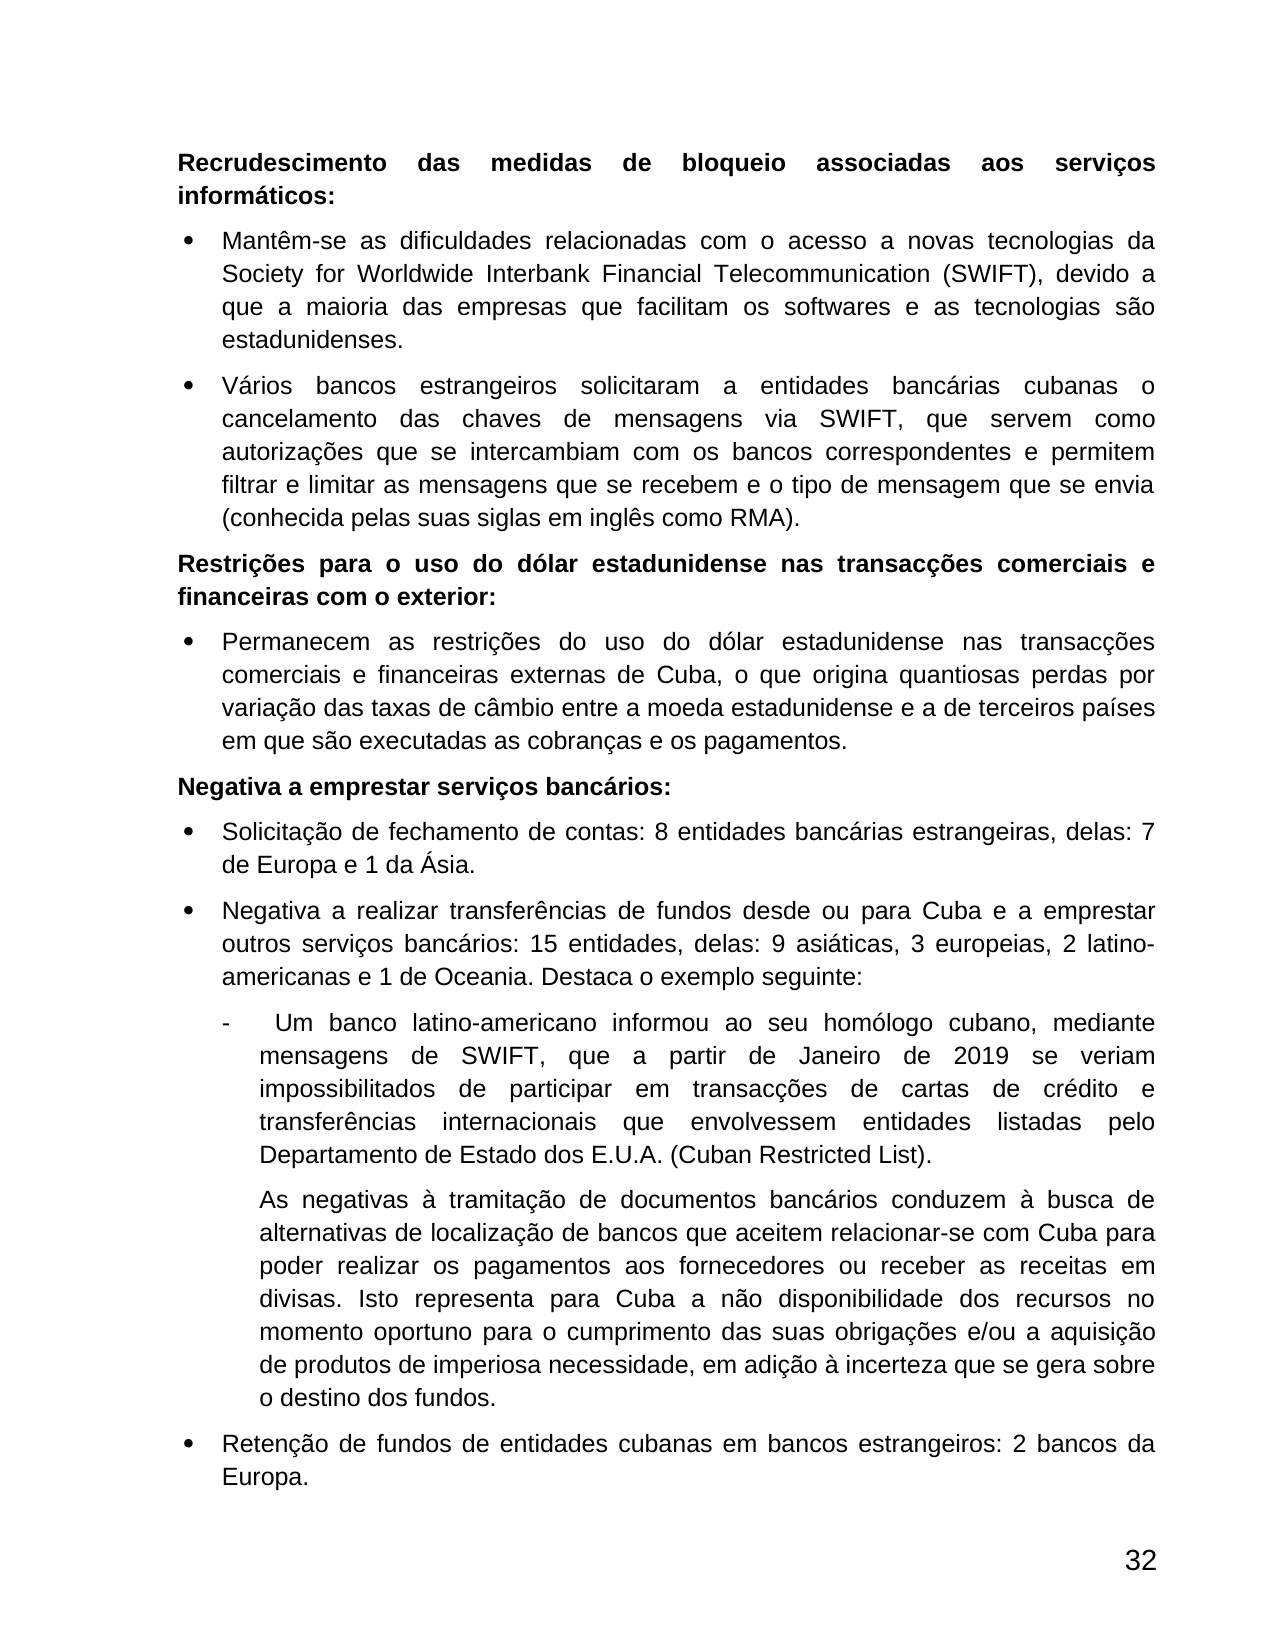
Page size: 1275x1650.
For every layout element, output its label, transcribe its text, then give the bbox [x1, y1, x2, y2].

list Mantêm-se as dificuldades relacionadas com o acesso a novas tecnologias da Society for Worldwide Interbank Financial Telecommunication (SWIFT), devido a que a maioria das empresas que facilitam os softwares e as tecnologias são estadunidenses. [184, 226, 1157, 354]
list Um banco latino-americano informou ao seu homólogo cubano, mediante mensagens de SWIFT, que a partir de Janeiro de 2019 se veriam impossibilitados de participar em transacções de cartas de crédito e transferências internacionais que envolvessem entidades listadas pelo Departamento de Estado dos E.U.A. (Cuban Restricted List). [222, 1008, 1157, 1168]
list Vários bancos estrangeiros solicitaram a entidades bancárias cubanas o cancelamento das chaves de mensagens via SWIFT, que servem como autorizações que se intercambiam com os bancos correspondentes e permitem filtrar e limitar as mensagens que se recebem e o tipo de mensagem que se envia (conhecida pelas suas siglas em inglês como RMA). [184, 371, 1157, 532]
list Permanecem as restrições do uso do dólar estadunidense nas transacções comerciais e financeiras externas de Cuba, o que origina quantiosas perdas por variação das taxas de câmbio entre a moeda estadunidense e a de terceiros países em que são executadas as cobranças e os pagamentos. [184, 627, 1157, 755]
list Negativa a realizar transferências de fundos desde ou para Cuba e a emprestar outros serviços bancários: 15 entidades, delas: 9 asiáticas, 3 europeias, 2 latino-americanas e 1 de Oceania. Destaca o exemplo seguinte: [184, 896, 1157, 991]
list Solicitação de fechamento de contas: 8 entidades bancárias estrangeiras, delas: 7 de Europa e 1 da Ásia. [184, 817, 1157, 879]
text As negativas à tramitação de documentos bancários conduzem à busca de alternativas de localização de bancos que aceitem relacionar-se com Cuba para poder realizar os pagamentos aos fornecedores ou receber as receitas em divisas. Isto representa para Cuba a não disponibilidade dos recursos no momento oportuno para o cumprimento das suas obrigações e/ou a aquisição de produtos de imperiosa necessidade, em adição à incerteza que se gera sobre o destino dos fundos. [259, 1185, 1157, 1412]
text Recrudescimento das medidas de bloqueio associadas aos serviços informáticos: [177, 148, 1157, 209]
list Retenção de fundos de entidades cubanas em bancos estrangeiros: 2 bancos da Europa. [184, 1429, 1157, 1491]
text Negativa a emprestar serviços bancários: [177, 772, 1157, 801]
text Restrições para o uso do dólar estadunidense nas transacções comerciais e financeiras com o exterior: [177, 549, 1157, 610]
